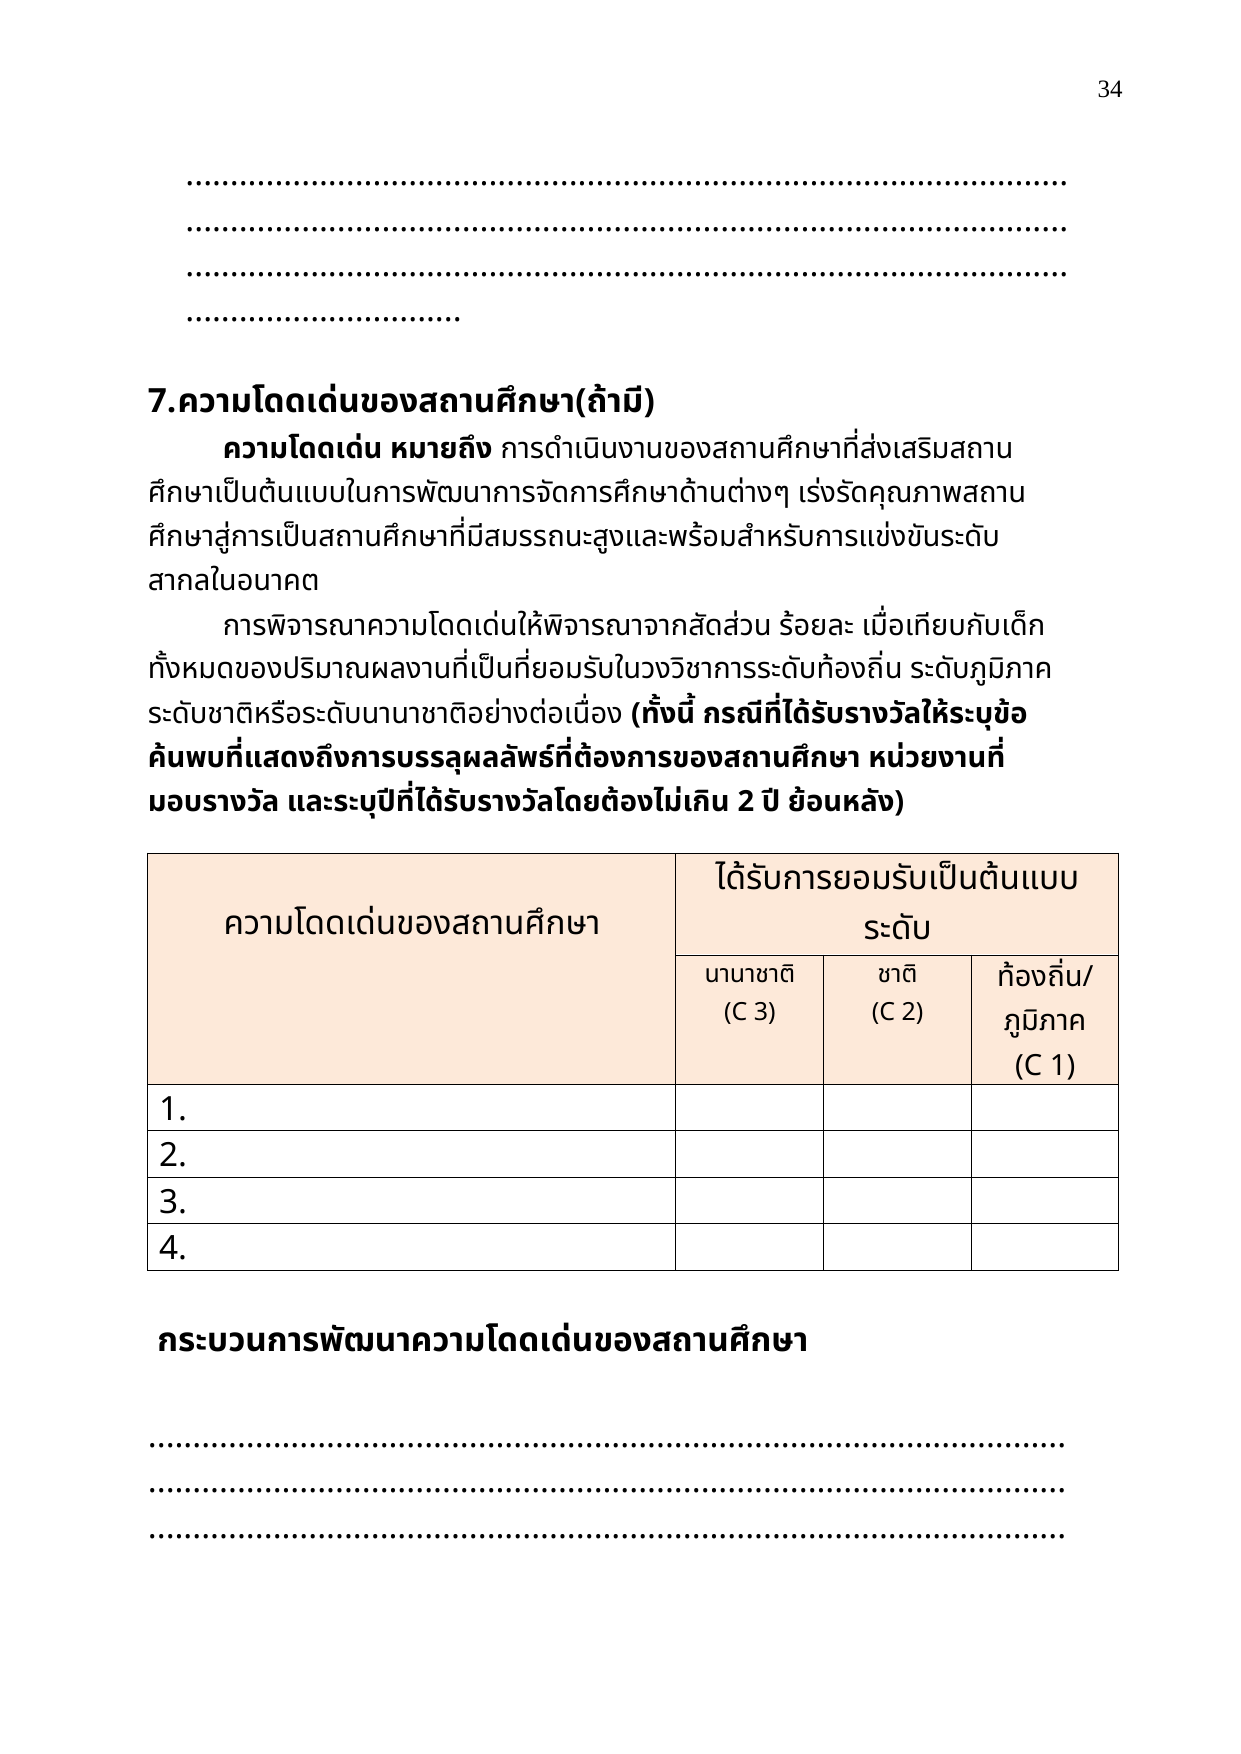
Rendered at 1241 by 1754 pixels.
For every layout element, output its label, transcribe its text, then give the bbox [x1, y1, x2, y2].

text การพิจารณาความโดดเด่นให้พิจารณาจากสัดส่วน ร้อยละ เมื่อเทียบกับเด็กทั้งหมดของปริมาณผลงานที่เป็นที่ยอมรับในวงวิชาการระดับท้องถิ่น ระดับภูมิภาค ระดับชาติหรือระดับนานาชาติอย่างต่อเนื่อง (ทั้งนี้ กรณีที่ได้รับรางวัลให้ระบุข้อค้นพบที่แสดงถึงการบรรลุผลลัพธ์ที่ต้องการของสถานศึกษา หน่วยงานที่มอบรางวัล และระบุปีที่ได้รับรางวัลโดยต้องไม่เกิน 2 ปี ย้อนหลัง) [148, 604, 1054, 825]
table_cell [972, 1085, 1118, 1130]
table_cell ชาติ (C 2) [824, 956, 971, 1084]
table_cell 4. [148, 1224, 675, 1269]
table_cell นานาชาติ (C 3) [676, 956, 823, 1084]
list ความโดดเด่นของสถานศึกษา(ถ้ามี) [148, 377, 1122, 428]
table_cell [676, 1085, 823, 1130]
table_cell [824, 1131, 971, 1177]
table_cell [824, 1224, 971, 1269]
table_cell [676, 1178, 823, 1223]
table_cell [676, 1224, 823, 1269]
list ........................................................................................................................................................................................................................................................................................................................................ [185, 150, 1073, 332]
table_cell ท้องถิ่น/ภูมิภาค (C 1) [972, 956, 1118, 1084]
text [148, 1412, 1073, 1548]
text ความโดดเด่น หมายถึง การดำเนินงานของสถานศึกษาที่ส่งเสริมสถานศึกษาเป็นต้นแบบในการพัฒนาการจัดการศึกษาด้านต่างๆ เร่งรัดคุณภาพสถานศึกษาสู่การเป็นสถานศึกษาที่มีสมรรถนะสูงและพร้อมสำหรับการแข่งขันระดับสากลในอนาคต [148, 428, 1054, 604]
table_cell [972, 1224, 1118, 1269]
table_cell [972, 1131, 1118, 1177]
table_cell 3. [148, 1178, 675, 1223]
table_cell [676, 1131, 823, 1177]
table_cell [824, 1178, 971, 1223]
table_cell [972, 1178, 1118, 1223]
table_header ความโดดเด่นของสถานศึกษา [148, 854, 675, 1084]
text กระบวนการพัฒนาความโดดเด่นของสถานศึกษา [157, 1316, 1194, 1366]
table_cell 1. [148, 1085, 675, 1130]
table_header ได้รับการยอมรับเป็นต้นแบบระดับ [676, 854, 1118, 954]
table_cell 2. [148, 1131, 675, 1177]
table_cell [824, 1085, 971, 1130]
